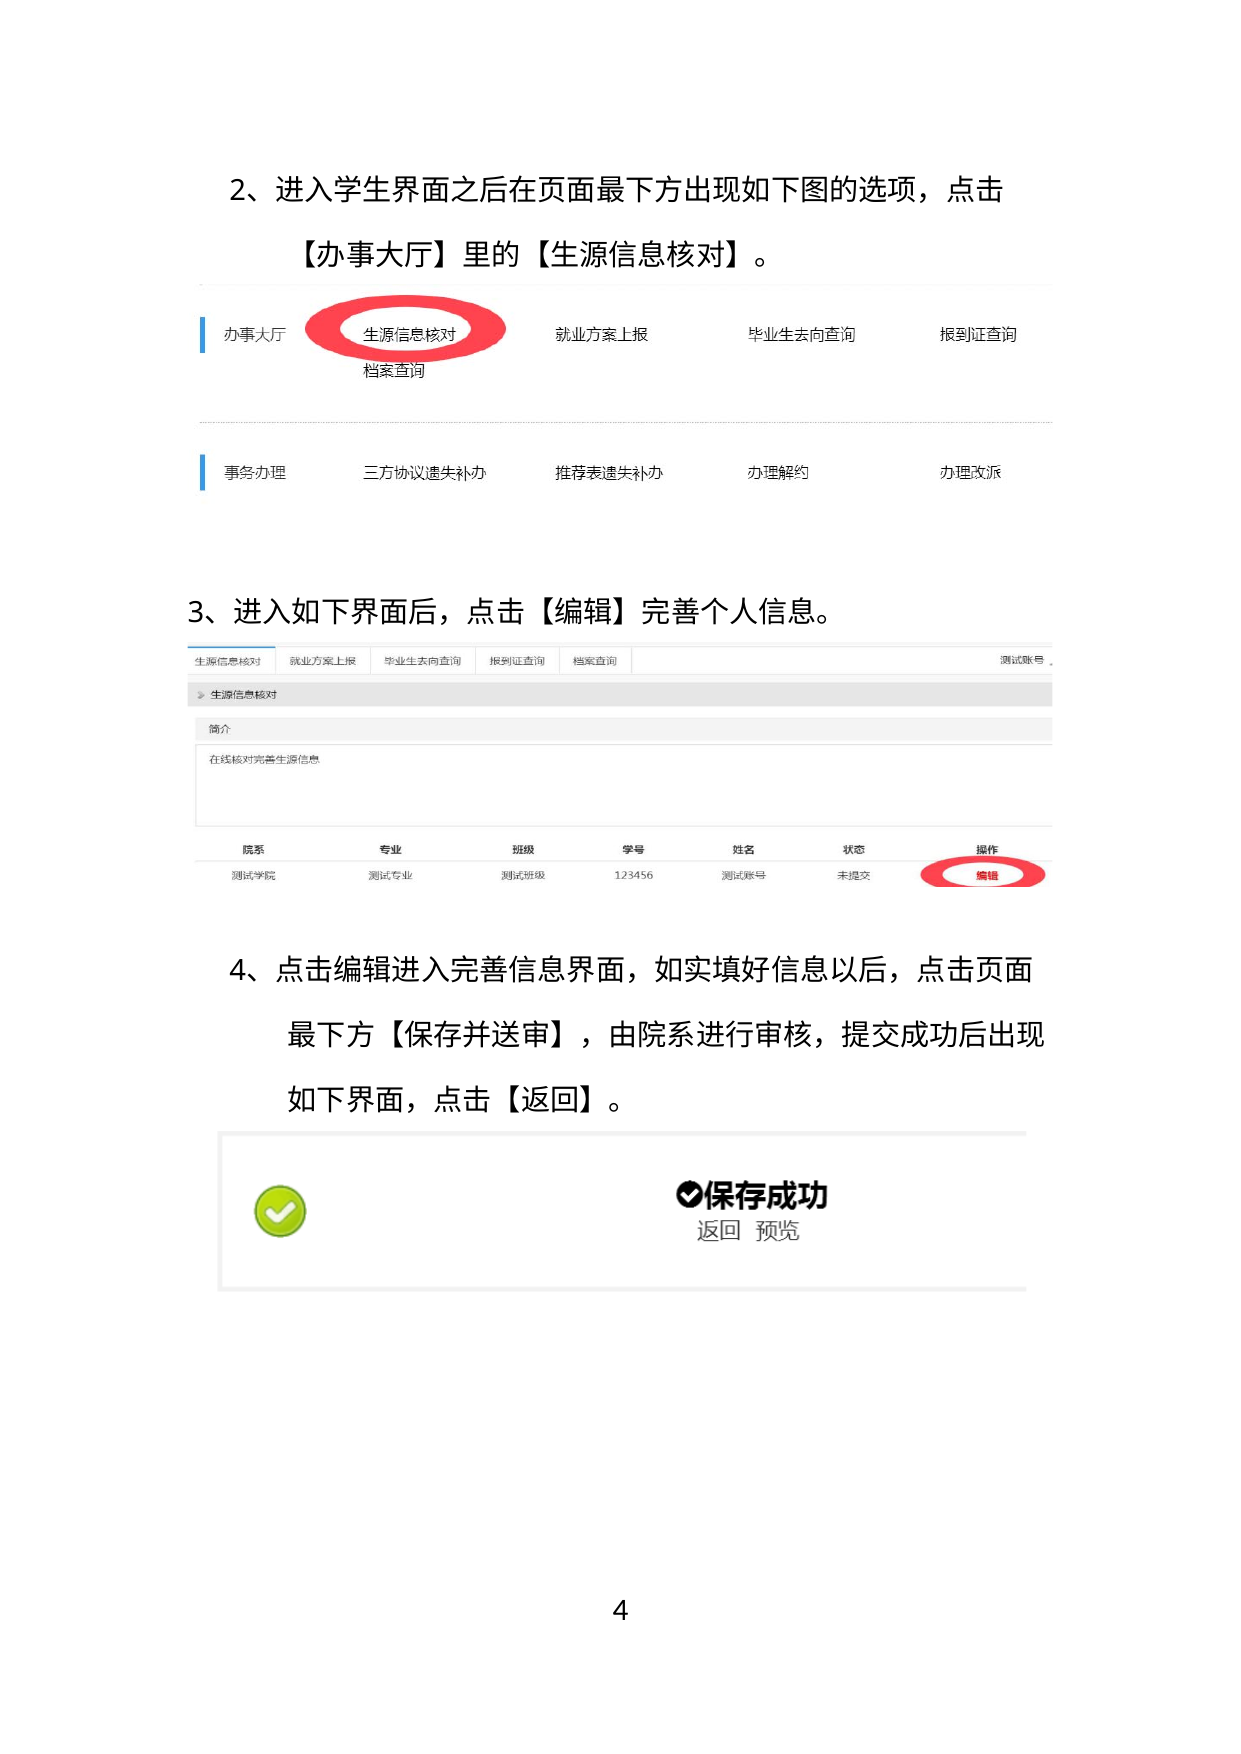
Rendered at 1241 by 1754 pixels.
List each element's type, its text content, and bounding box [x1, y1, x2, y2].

text 2、进入学生界面之后在页面最下方出现如下图的选项，点击【办事大厅】里的【生源信息核对】。 [229, 155, 1053, 284]
picture [187, 284, 1053, 520]
text 3、进入如下界面后，点击【编辑】完善个人信息。 [187, 577, 1053, 642]
picture [213, 1129, 1027, 1302]
text 4、点击编辑进入完善信息界面，如实填好信息以后，点击页面最下方【保存并送审】，由院系进行审核，提交成功后出现如下界面，点击【返回】。 [229, 935, 1053, 1130]
picture [187, 642, 1053, 887]
